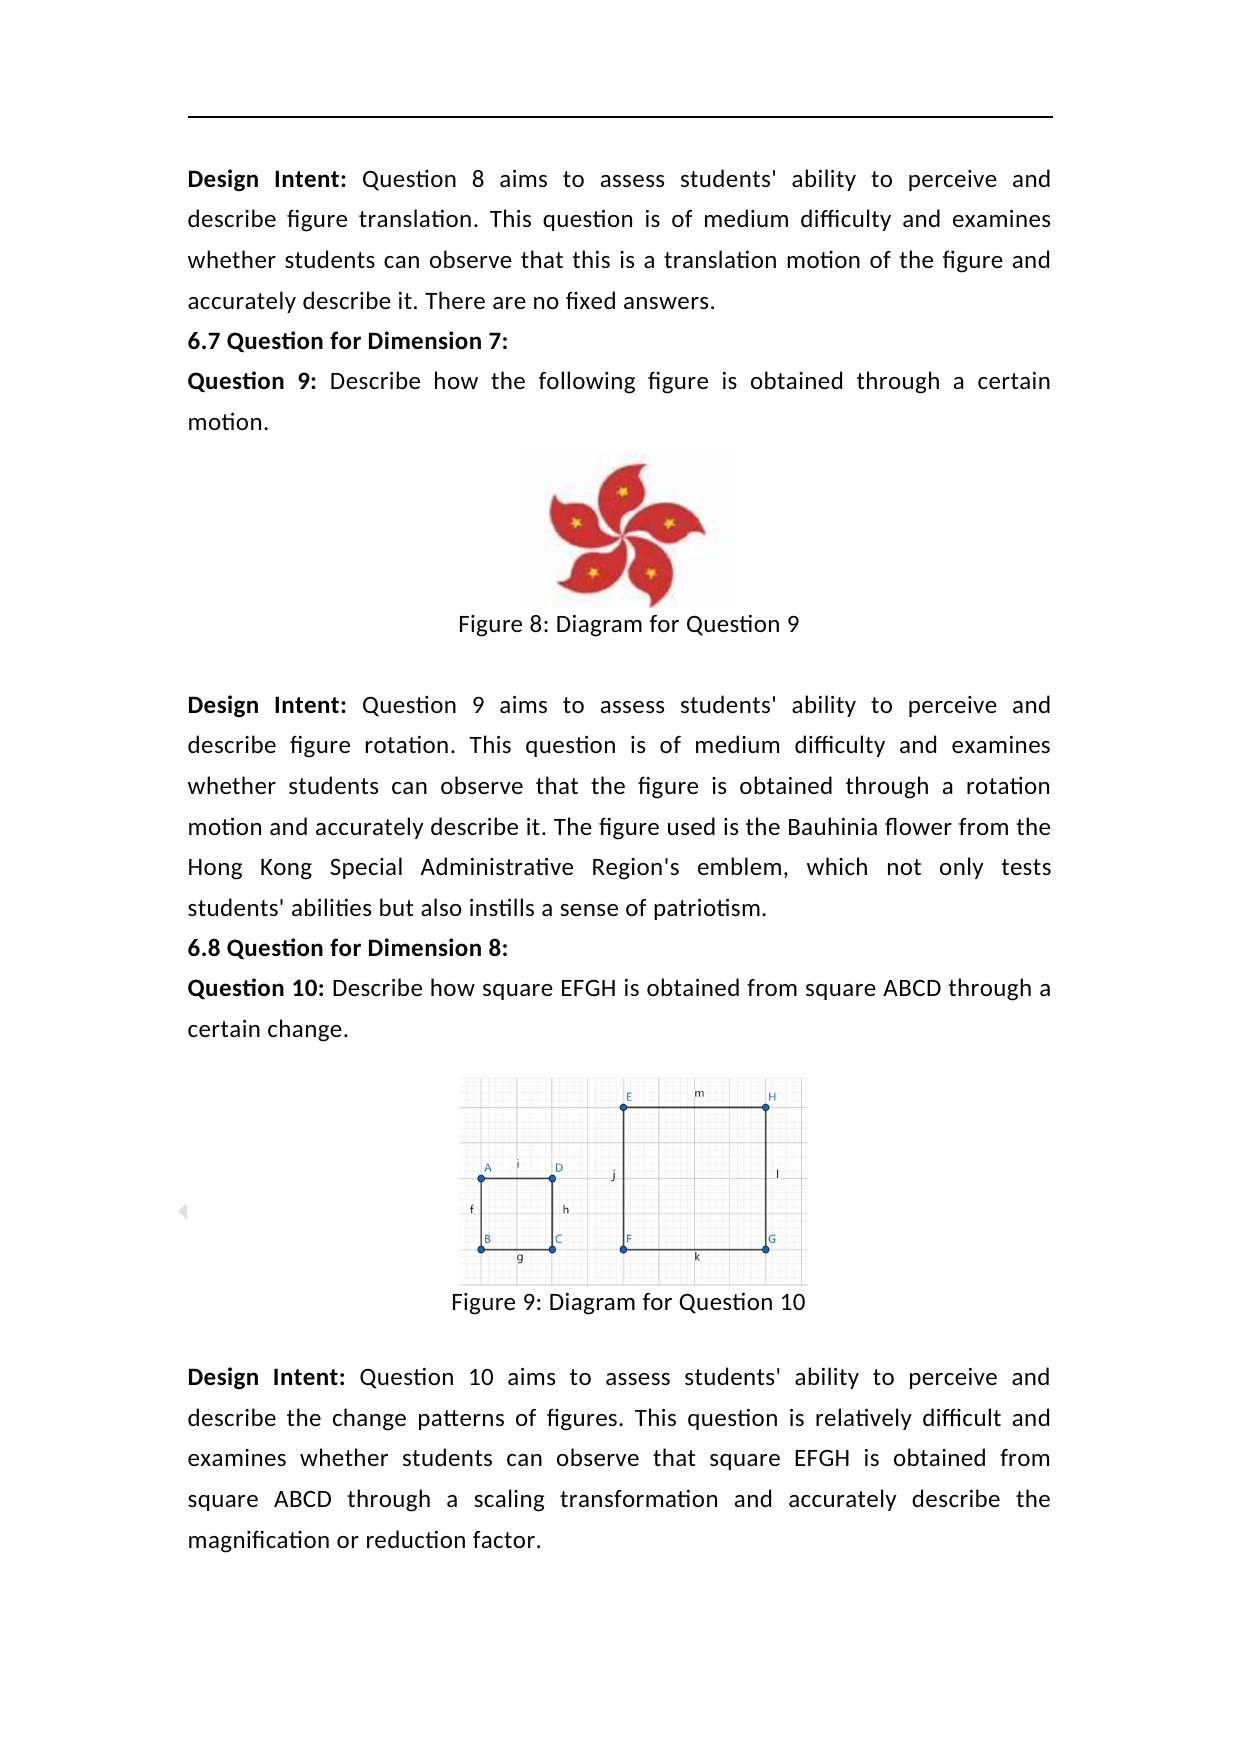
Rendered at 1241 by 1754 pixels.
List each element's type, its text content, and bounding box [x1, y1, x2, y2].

picture [459, 1078, 808, 1291]
text Question 9: Describe how the following figure is obtained through a certain motion. [187, 364, 1053, 437]
text Question 10: Describe how square EFGH is obtained from square ABCD through a certain change. [187, 971, 1053, 1044]
picture [519, 446, 737, 608]
text Design Intent: Question 9 aims to assess students' ability to perceive and describe figure rotation. This question is of medium difficulty and examines whether students can observe that the figure is obtained through a rotation motion and accurately describe it. The figure used is the Bauhinia flower from the Hong Kong Special Administrative Region's emblem, which not only tests students' abilities but also instills a sense of patriotism. [187, 688, 1053, 924]
text Design Intent: Question 8 aims to assess students' ability to perceive and describe figure translation. This question is of medium difficulty and examines whether students can observe that this is a translation motion of the figure and accurately describe it. There are no fixed answers. [187, 162, 1053, 316]
text Design Intent: Question 10 aims to assess students' ability to perceive and describe the change patterns of figures. This question is relatively difficult and examines whether students can observe that square EFGH is obtained from square ABCD through a scaling transformation and accurately describe the magnification or reduction factor. [187, 1360, 1053, 1555]
text 6.8 Question for Dimension 8: [187, 931, 1053, 964]
text 6.7 Question for Dimension 7: [187, 324, 1053, 356]
